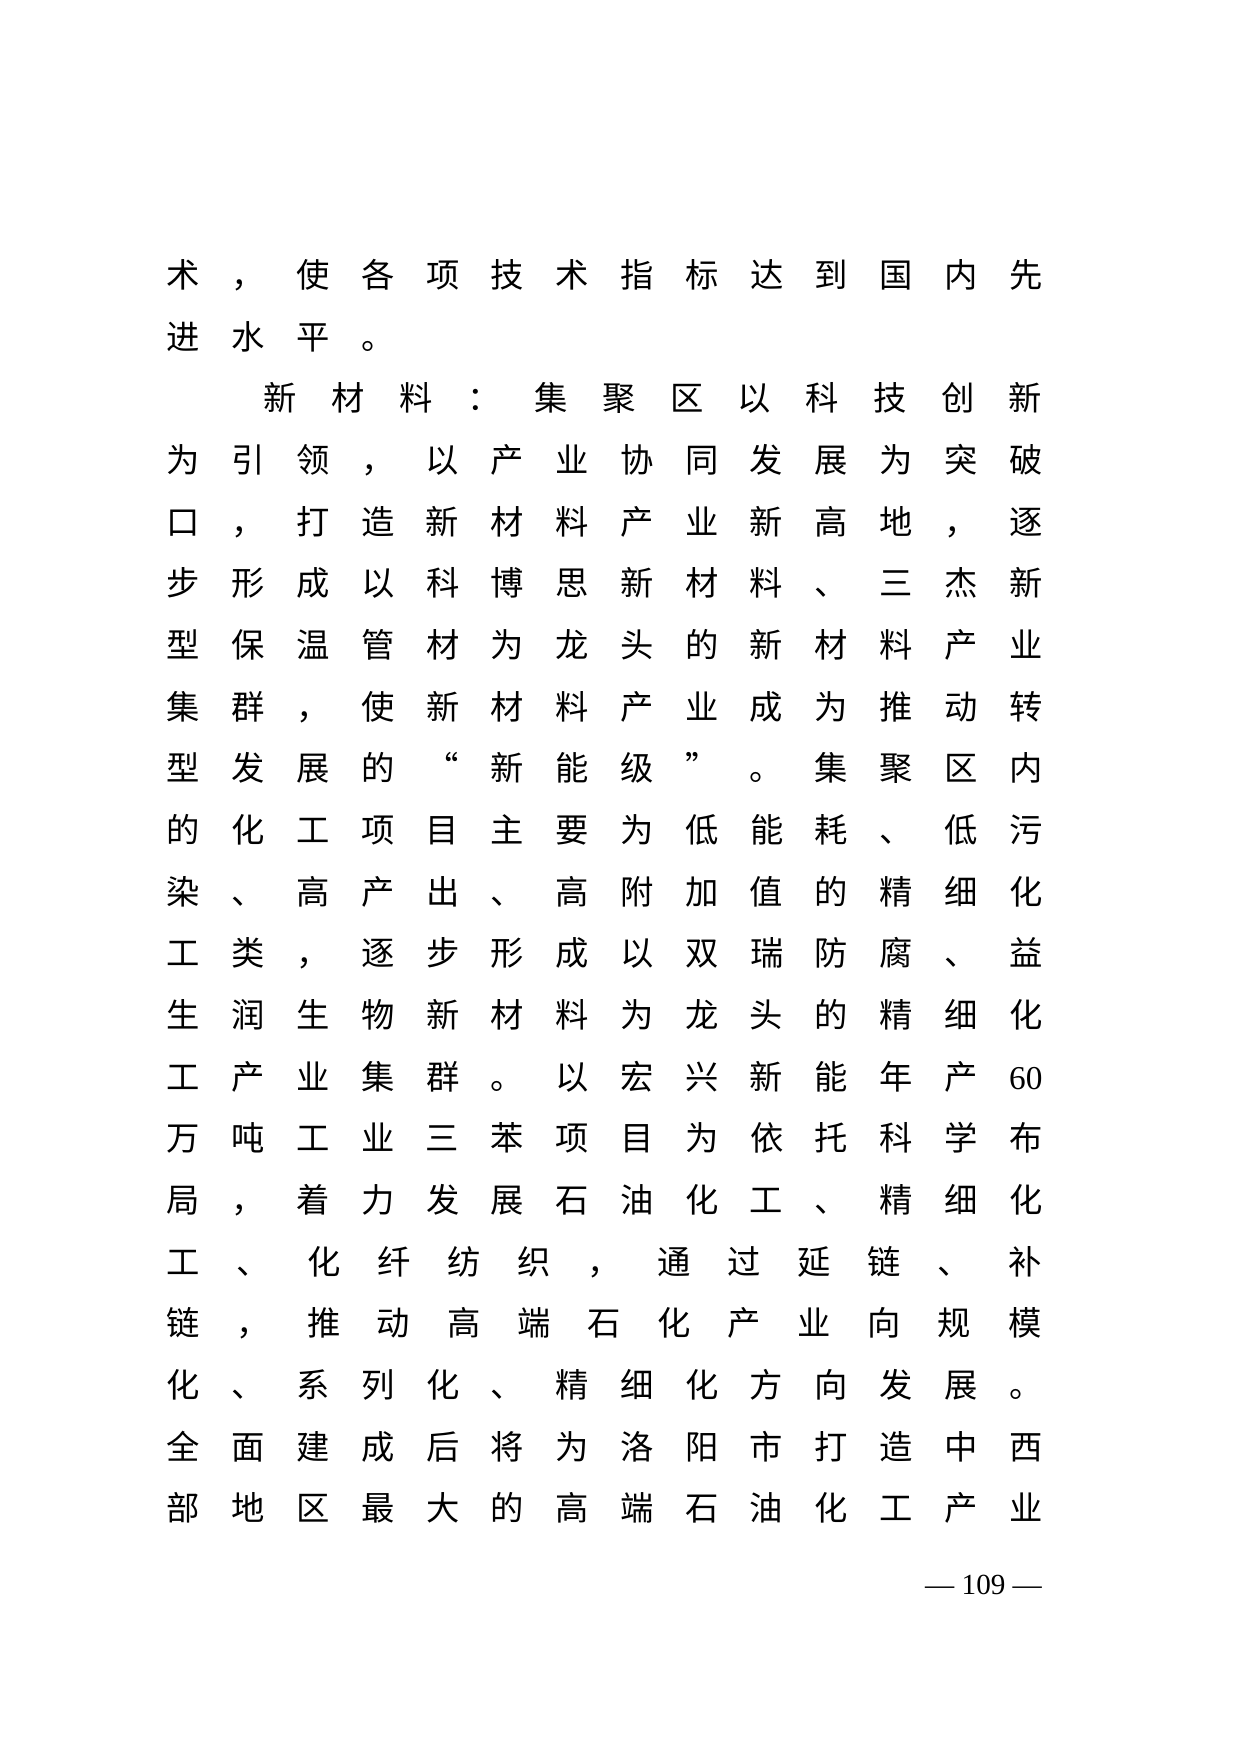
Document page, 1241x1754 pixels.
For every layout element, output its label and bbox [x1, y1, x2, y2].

text [167, 366, 1074, 1537]
text [167, 242, 1074, 366]
